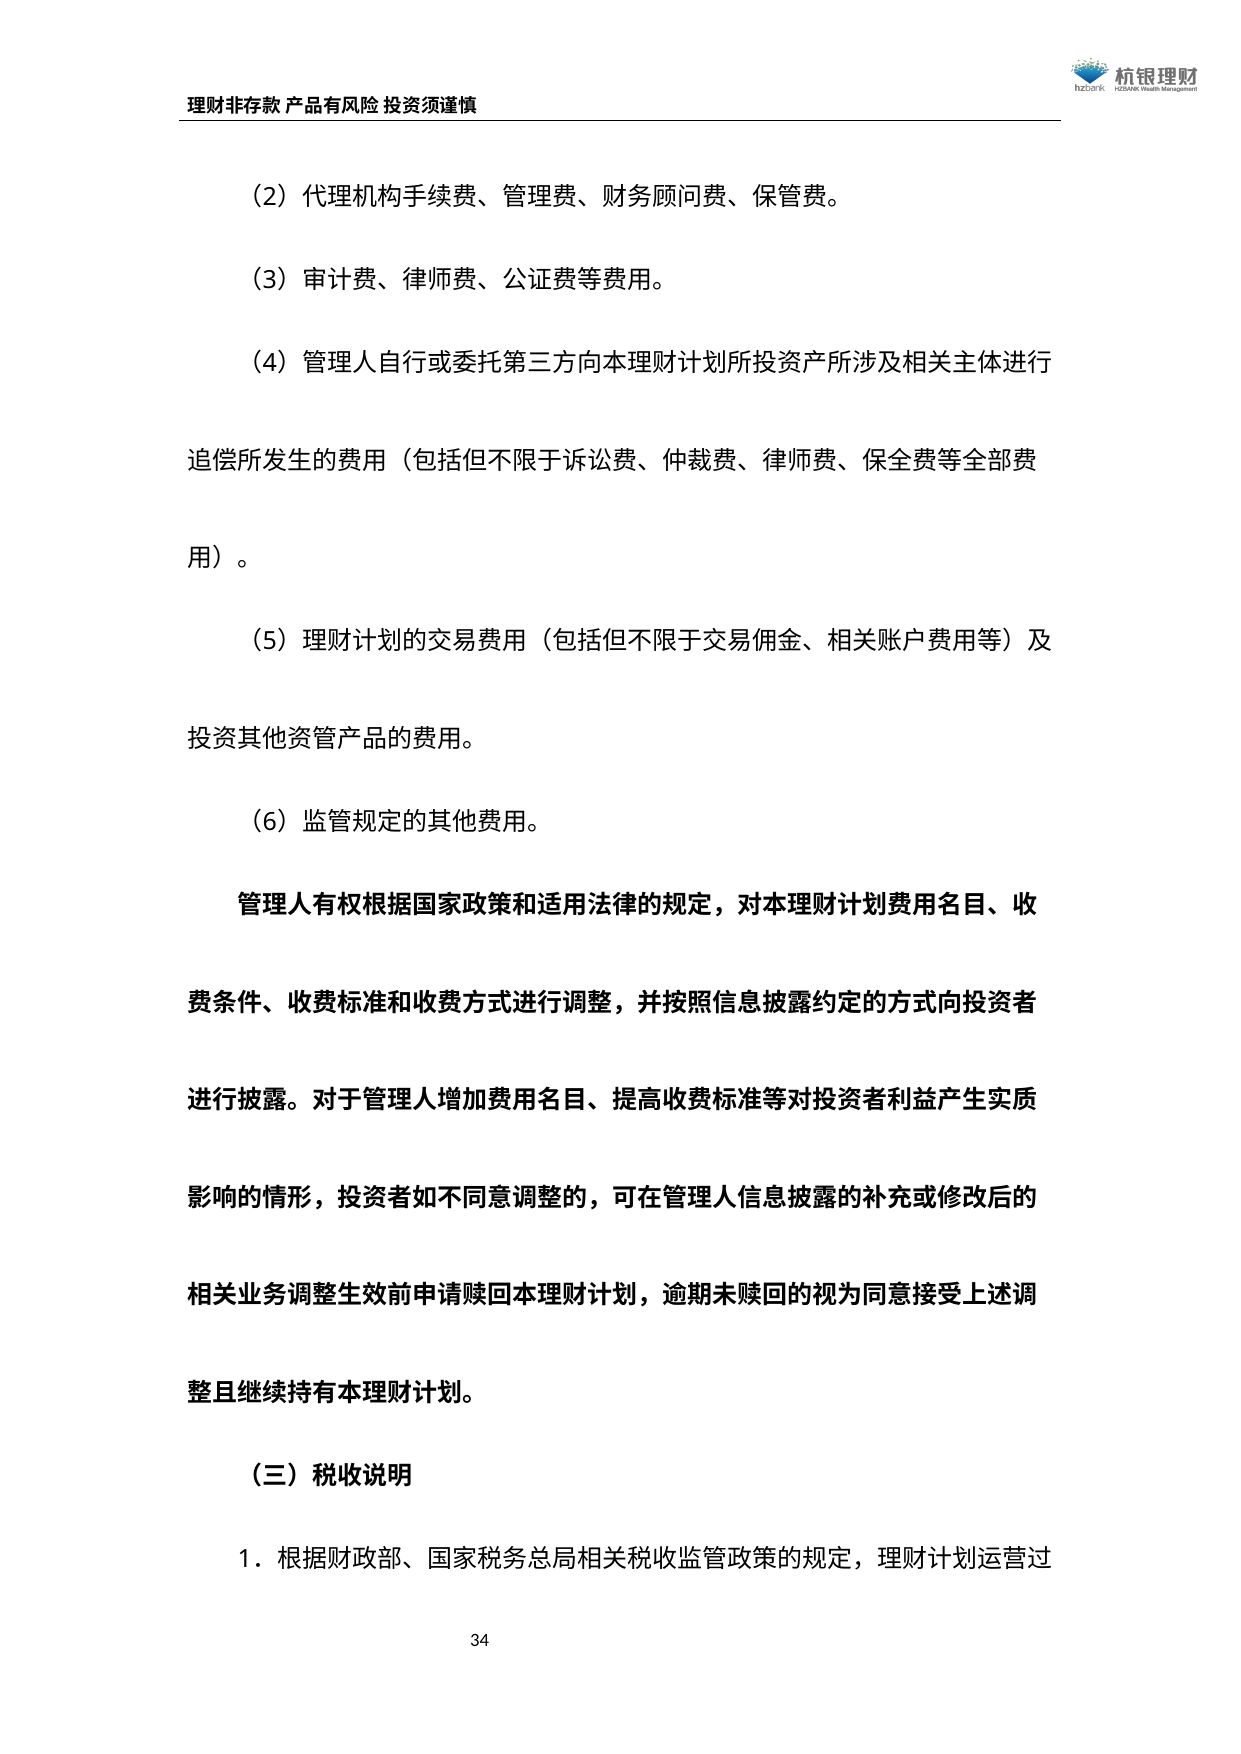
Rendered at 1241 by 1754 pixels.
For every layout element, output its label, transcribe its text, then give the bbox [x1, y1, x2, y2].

list 审计费、律师费、公证费等费用。 [187, 245, 1053, 310]
picture [1027, 0, 1240, 151]
list 代理机构手续费、管理费、财务顾问费、保管费。 [187, 162, 1053, 227]
list 税收说明 [187, 1441, 1053, 1506]
list 管理人自行或委托第三方向本理财计划所投资产所涉及相关主体进行追偿所发生的费用（包括但不限于诉讼费、仲裁费、律师费、保全费等全部费用）。 [187, 328, 1053, 588]
list 根据财政部、国家税务总局相关税收监管政策的规定，理财计划运营过程中发生的增值税应税行为，以理财计划为增值税纳税主体，计算并缴纳增值税及附加税费。理财计划管理人将按照相关规定计算应缴纳的税费，并从本理财计划财产中支付。 [187, 1524, 1053, 1589]
text 管理人有权根据国家政策和适用法律的规定，对本理财计划费用名目、收费条件、收费标准和收费方式进行调整，并按照信息披露约定的方式向投资者进行披露。对于管理人增加费用名目、提高收费标准等对投资者利益产生实质影响的情形，投资者如不同意调整的，可在管理人信息披露的补充或修改后的相关业务调整生效前申请赎回本理财计划，逾期未赎回的视为同意接受上述调整且继续持有本理财计划。 [187, 870, 1053, 1423]
list 理财计划的交易费用（包括但不限于交易佣金、相关账户费用等）及投资其他资管产品的费用。 [187, 606, 1053, 769]
list 监管规定的其他费用。 [187, 787, 1053, 852]
